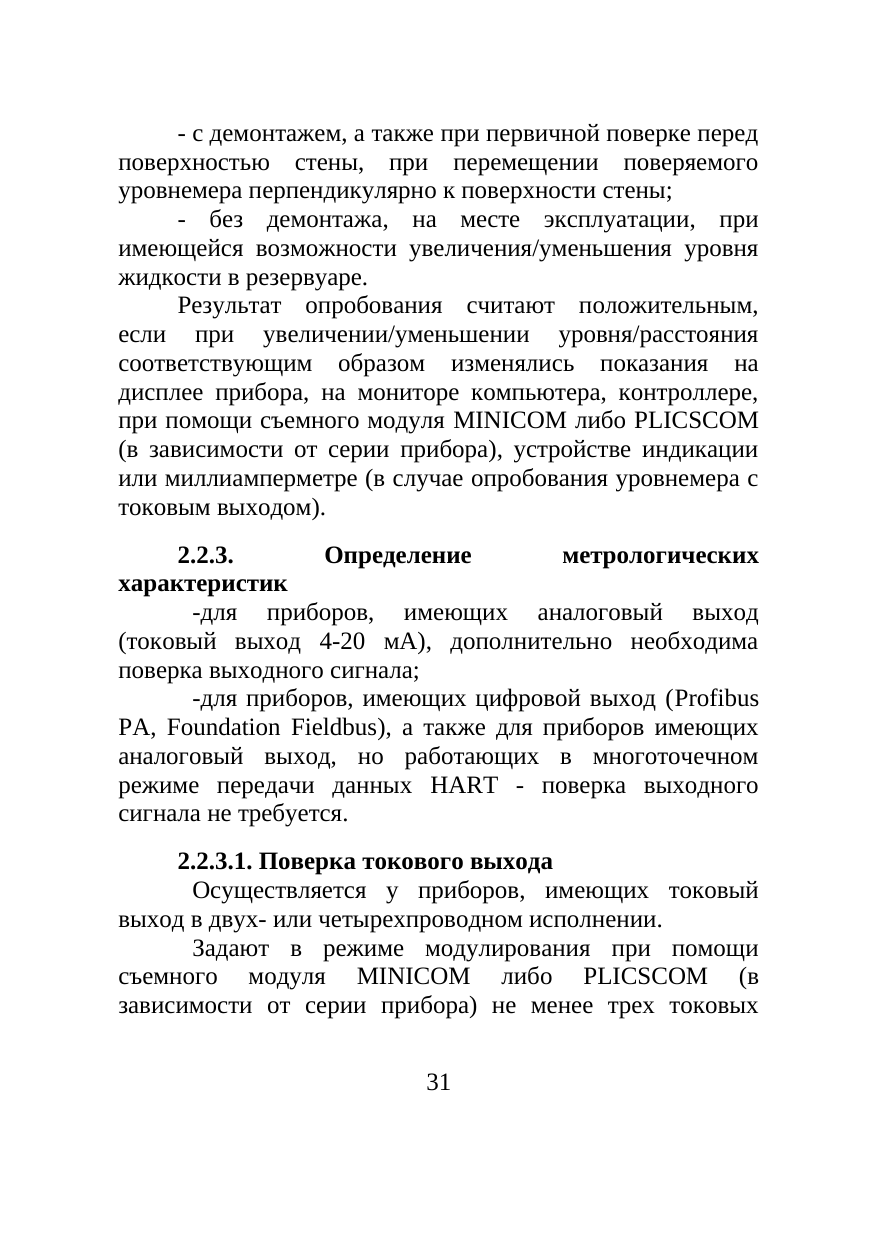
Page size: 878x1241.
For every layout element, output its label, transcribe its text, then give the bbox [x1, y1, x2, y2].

text Осуществляется у приборов, имеющих токовый выход в двух- или четырехпроводном исполнении. [118, 875, 759, 933]
text -для приборов, имеющих цифровой выход (Profibus PA, Foundation Fieldbus), а также для приборов имеющих аналоговый выход, но работающих в многоточечном режиме передачи данных HART - поверка выходного сигнала не требуется. [118, 683, 759, 827]
text 2.2.3. Определение метрологических характеристик [118, 540, 759, 597]
text - с демонтажем, а также при первичной поверке перед поверхностью стены, при перемещении поверяемого уровнемера перпендикулярно к поверхности стены; [118, 118, 759, 204]
text Результат опробования считают положительным, если при увеличении/уменьшении уровня/расстояния соответствующим образом изменялись показания на дисплее прибора, на мониторе компьютера, контроллере, при помощи съемного модуля MINICOM либо PLICSCOM (в зависимости от серии прибора), устройстве индикации или миллиамперметре (в случае опробования уровнемера с токовым выходом). [118, 291, 759, 521]
text -для приборов, имеющих аналоговый выход (токовый выход 4-20 мА), дополнительно необходима поверка выходного сигнала; [118, 597, 759, 683]
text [118, 933, 759, 1019]
text - без демонтажа, на месте эксплуатации, при имеющейся возможности увеличения/уменьшения уровня жидкости в резервуаре. [118, 204, 759, 291]
text 2.2.3.1. Поверка токового выхода [118, 846, 759, 875]
